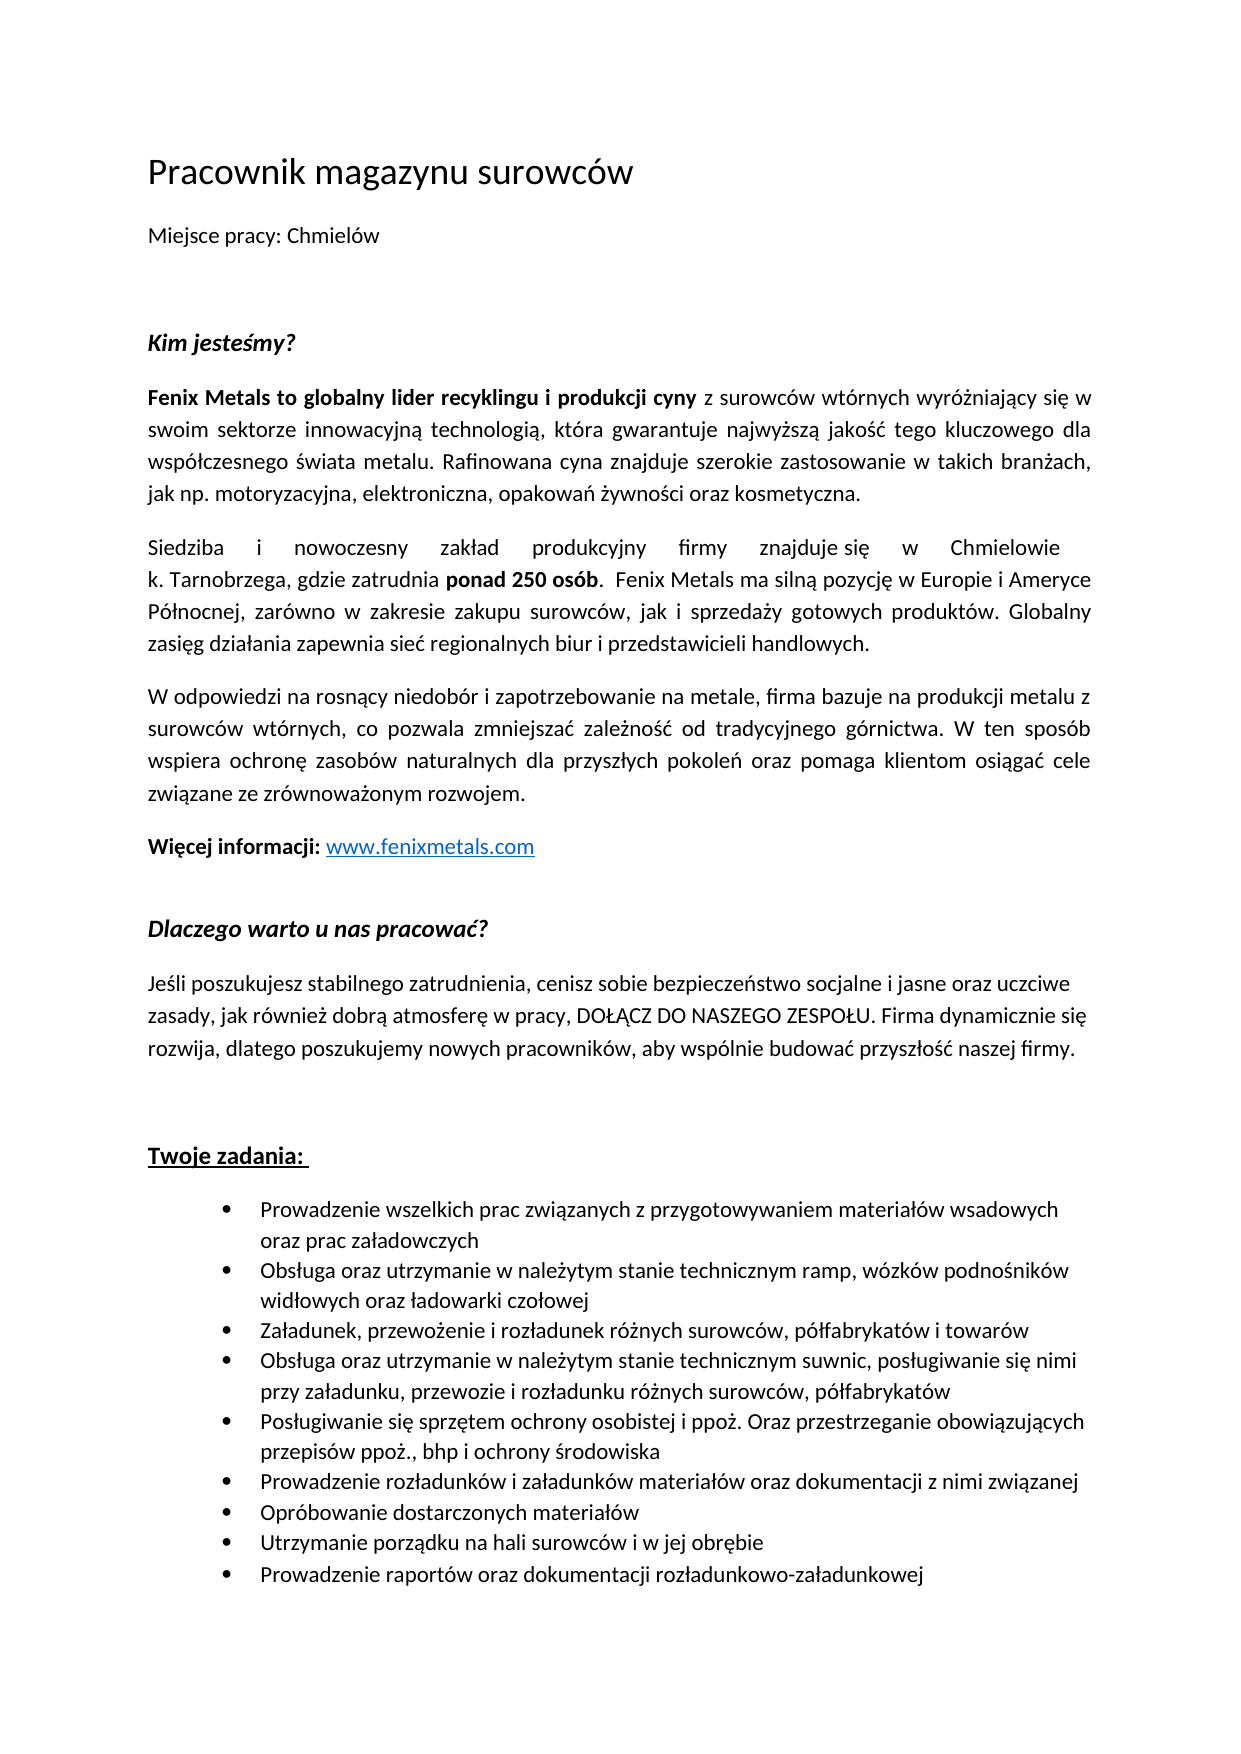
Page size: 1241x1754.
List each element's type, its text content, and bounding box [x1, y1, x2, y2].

list Obsługa oraz utrzymanie w należytym stanie technicznym suwnic, posługiwanie się nimi przy załadunku, przewozie i rozładunku różnych surowców, półfabrykatów [223, 1347, 1093, 1405]
list Utrzymanie porządku na hali surowców i w jej obrębie [223, 1528, 1093, 1556]
list Posługiwanie się sprzętem ochrony osobistej i ppoż. Oraz przestrzeganie obowiązujących przepisów ppoż., bhp i ochrony środowiska [223, 1407, 1093, 1465]
text Siedziba i nowoczesny zakład produkcyjny firmy znajduje się w Chmielowie k. Tarnobrzega, gdzie zatrudnia ponad 250 osób. Fenix Metals ma silną pozycję w Europie i Ameryce Północnej, zarówno w zakresie zakupu surowców, jak i sprzedaży gotowych produktów. Globalny zasięg działania zapewnia sieć regionalnych biur i przedstawicieli handlowych. [148, 533, 1093, 657]
text Twoje zadania: [148, 1140, 1093, 1170]
text Jeśli poszukujesz stabilnego zatrudnienia, cenisz sobie bezpieczeństwo socjalne i jasne oraz uczciwe zasady, jak również dobrą atmosferę w pracy, DOŁĄCZ DO NASZEGO ZESPOŁU. Firma dynamicznie się rozwija, dlatego poszukujemy nowych pracowników, aby wspólnie budować przyszłość naszej firmy. [148, 969, 1093, 1062]
text Więcej informacji: www.fenixmetals.com [148, 832, 1093, 860]
text Pracownik magazynu surowców [148, 148, 1093, 193]
list Załadunek, przewożenie i rozładunek różnych surowców, półfabrykatów i towarów [223, 1316, 1093, 1344]
text W odpowiedzi na rosnący niedobór i zapotrzebowanie na metale, firma bazuje na produkcji metalu z surowców wtórnych, co pozwala zmniejszać zależność od tradycyjnego górnictwa. W ten sposób wspiera ochronę zasobów naturalnych dla przyszłych pokoleń oraz pomaga klientom osiągać cele związane ze zrównoważonym rozwojem. [148, 682, 1093, 807]
list Opróbowanie dostarczonych materiałów [223, 1498, 1093, 1526]
list Prowadzenie rozładunków i załadunków materiałów oraz dokumentacji z nimi związanej [223, 1467, 1093, 1496]
list Prowadzenie raportów oraz dokumentacji rozładunkowo-załadunkowej [223, 1560, 1093, 1588]
list Prowadzenie wszelkich prac związanych z przygotowywaniem materiałów wsadowych oraz prac załadowczych [223, 1196, 1093, 1254]
text Dlaczego warto u nas pracować? [148, 913, 1093, 944]
text Kim jesteśmy? [148, 327, 1093, 358]
list Obsługa oraz utrzymanie w należytym stanie technicznym ramp, wózków podnośników widłowych oraz ładowarki czołowej [223, 1256, 1093, 1314]
text Fenix Metals to globalny lider recyklingu i produkcji cyny z surowców wtórnych wyróżniający się w swoim sektorze innowacyjną technologią, która gwarantuje najwyższą jakość tego kluczowego dla współczesnego świata metalu. Rafinowana cyna znajduje szerokie zastosowanie w takich branżach, jak np. motoryzacyjna, elektroniczna, opakowań żywności oraz kosmetyczna. [148, 383, 1093, 508]
text Miejsce pracy: Chmielów [148, 221, 1093, 249]
